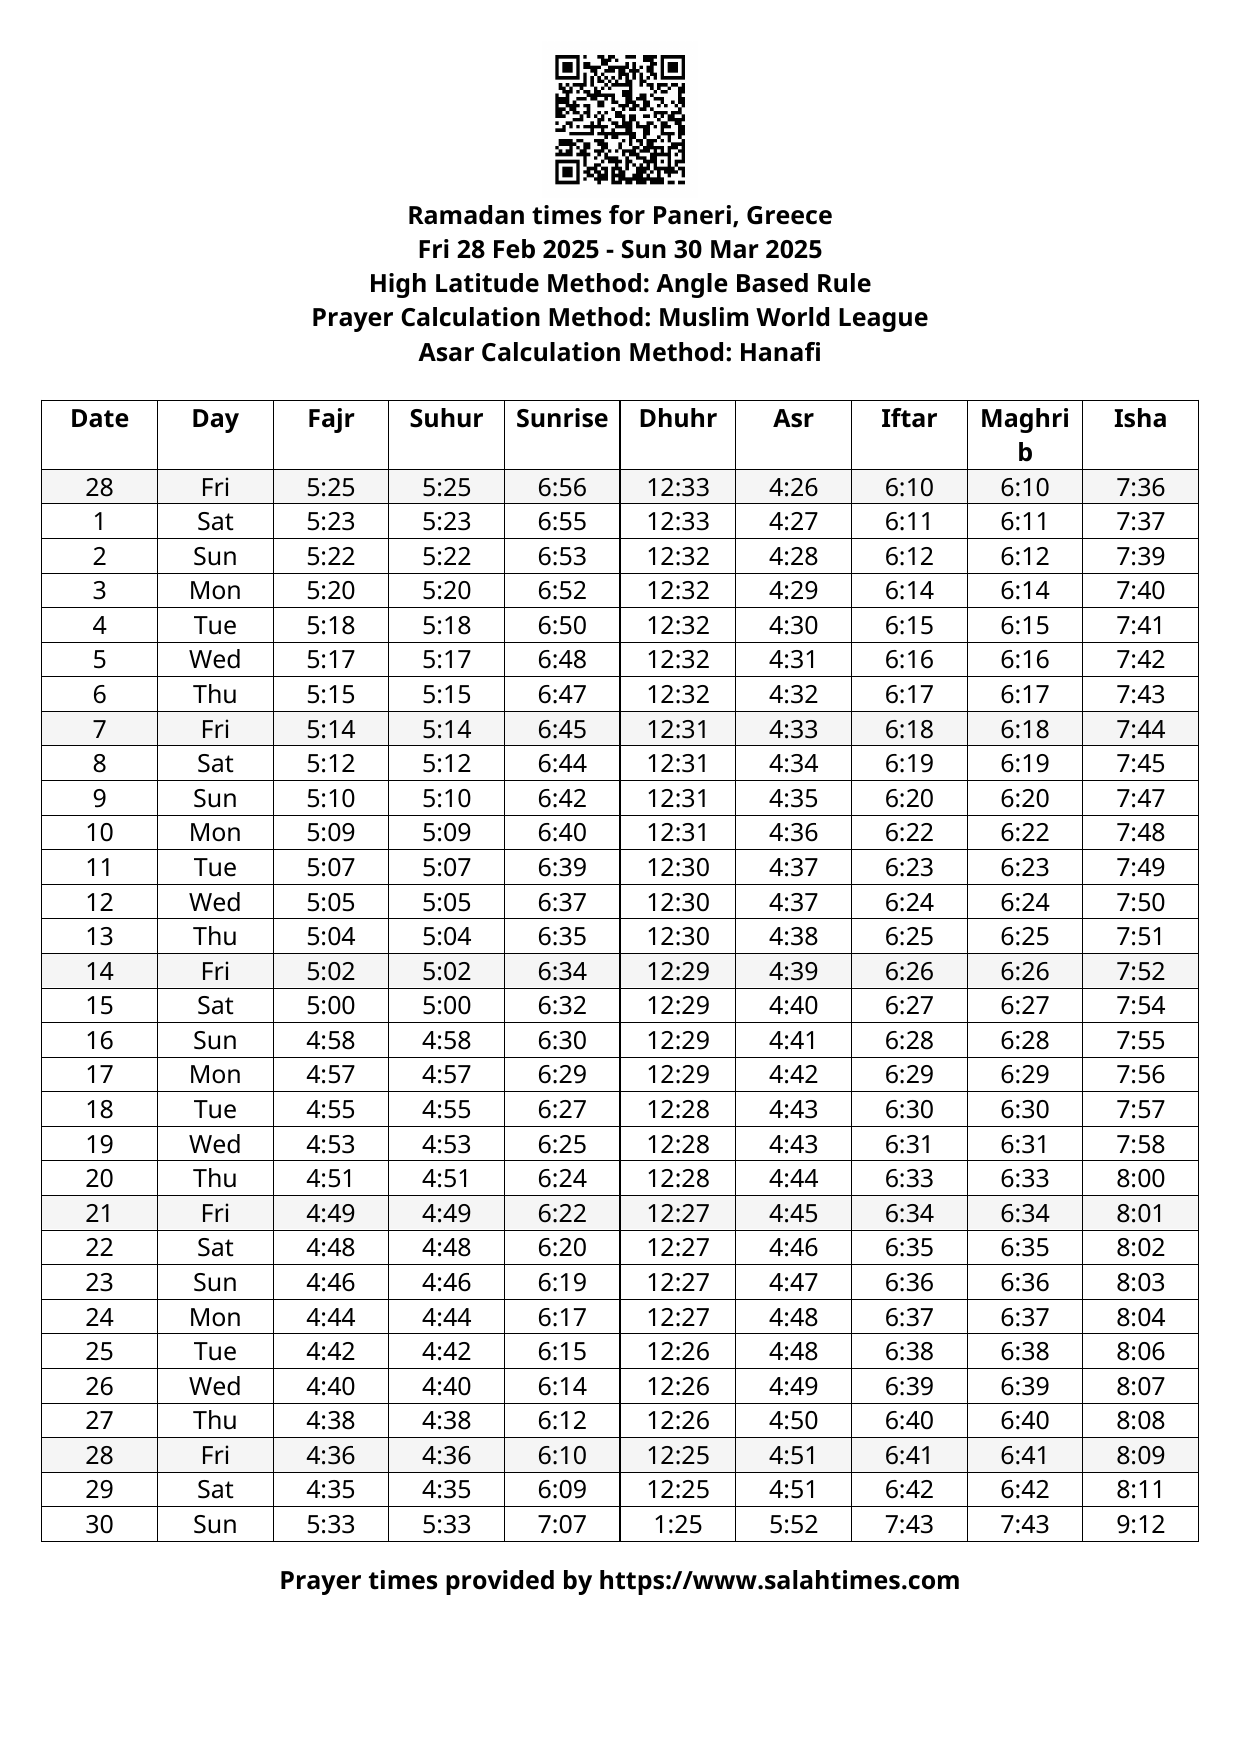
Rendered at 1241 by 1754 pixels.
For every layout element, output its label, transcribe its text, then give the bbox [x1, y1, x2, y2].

table_cell 4:26 [736, 470, 851, 503]
table_cell 12:27 [621, 1196, 735, 1229]
table_cell 6:20 [505, 1231, 619, 1264]
table_cell 7:45 [1083, 746, 1198, 780]
table_cell 6:40 [852, 1404, 967, 1437]
table_cell 4:53 [274, 1127, 388, 1160]
table_cell 4:34 [736, 746, 851, 780]
table_cell Thu [158, 1404, 273, 1437]
table_cell 4:29 [736, 574, 851, 607]
table_cell 12:30 [621, 850, 735, 884]
table_cell 5:25 [389, 470, 504, 503]
table_cell 5:07 [274, 850, 388, 884]
table_cell 12:33 [621, 504, 735, 538]
table_cell 6:38 [852, 1334, 967, 1368]
table_cell 6:15 [852, 608, 967, 642]
table_cell 6:34 [968, 1196, 1082, 1229]
table_cell 6:25 [852, 919, 967, 953]
table_cell 6:10 [505, 1438, 619, 1472]
table_cell 4:50 [736, 1404, 851, 1437]
table_cell Mon [158, 574, 273, 607]
table_cell 6:47 [505, 677, 619, 711]
table_cell 6:29 [968, 1058, 1082, 1091]
table_cell 6:52 [505, 574, 619, 607]
text Ramadan times for Paneri, Greece [42, 198, 1198, 232]
table_cell 6:16 [968, 643, 1082, 676]
table_cell 17 [42, 1058, 157, 1091]
table_cell 6:26 [852, 954, 967, 987]
table_cell 4:51 [736, 1473, 851, 1506]
table_cell 6:10 [968, 470, 1082, 503]
table_cell 6:12 [852, 539, 967, 572]
table_cell 6:17 [968, 677, 1082, 711]
table_cell 8:08 [1083, 1404, 1198, 1437]
table_cell 4:40 [274, 1369, 388, 1402]
table_cell 12:32 [621, 677, 735, 711]
table_cell 2 [42, 539, 157, 572]
table_cell 4:47 [736, 1265, 851, 1299]
table_cell 6:31 [968, 1127, 1082, 1160]
table_cell Fri [158, 1196, 273, 1229]
table_cell 6:53 [505, 539, 619, 572]
table_cell 6:23 [852, 850, 967, 884]
table_cell 8:09 [1083, 1438, 1198, 1472]
table_cell 6:20 [968, 781, 1082, 814]
table_cell 12:32 [621, 574, 735, 607]
table_cell 4:57 [274, 1058, 388, 1091]
table_cell 7:43 [1083, 677, 1198, 711]
table_cell 6:30 [505, 1023, 619, 1057]
table_cell 19 [42, 1127, 157, 1160]
table_cell 13 [42, 919, 157, 953]
table_cell 6:20 [852, 781, 967, 814]
table_cell 5:23 [389, 504, 504, 538]
table_cell 5:14 [389, 712, 504, 745]
table_cell 18 [42, 1092, 157, 1126]
table_cell 6:32 [505, 989, 619, 1022]
table_cell 7:40 [1083, 574, 1198, 607]
table_cell 12:32 [621, 539, 735, 572]
table_cell 5:09 [274, 816, 388, 849]
table_cell 12:29 [621, 954, 735, 987]
table_cell 4:36 [736, 816, 851, 849]
table_cell 4:38 [736, 919, 851, 953]
text Asar Calculation Method: Hanafi [42, 334, 1198, 368]
table_cell 4:51 [389, 1161, 504, 1195]
table_cell 12:30 [621, 885, 735, 918]
table_cell 6:17 [505, 1300, 619, 1333]
table_cell 6:11 [968, 504, 1082, 538]
table_cell 8:01 [1083, 1196, 1198, 1229]
table_cell 5:20 [274, 574, 388, 607]
table_cell 4:37 [736, 850, 851, 884]
table_cell 4:58 [389, 1023, 504, 1057]
table_cell 6:14 [852, 574, 967, 607]
table_cell Mon [158, 1058, 273, 1091]
table_cell Wed [158, 643, 273, 676]
table_cell 6:22 [968, 816, 1082, 849]
table_cell 6:15 [505, 1334, 619, 1368]
table_cell 8 [42, 746, 157, 780]
table_cell 6:27 [968, 989, 1082, 1022]
table_cell 4:42 [389, 1334, 504, 1368]
table_cell Wed [158, 1127, 273, 1160]
table_cell 4:55 [389, 1092, 504, 1126]
table_cell 6:11 [852, 504, 967, 538]
table_cell Tue [158, 608, 273, 642]
table_cell 26 [42, 1369, 157, 1402]
table_cell 6:29 [852, 1058, 967, 1091]
table_cell 6:44 [505, 746, 619, 780]
table_cell 7 [42, 712, 157, 745]
table_cell 7:50 [1083, 885, 1198, 918]
table_cell 5:17 [274, 643, 388, 676]
table_cell 12:27 [621, 1265, 735, 1299]
table_cell 3 [42, 574, 157, 607]
table_cell 4:42 [736, 1058, 851, 1091]
table_cell 7:42 [1083, 643, 1198, 676]
table_cell 12 [42, 885, 157, 918]
table_cell 6:48 [505, 643, 619, 676]
table_cell 12:26 [621, 1404, 735, 1437]
table_cell 8:06 [1083, 1334, 1198, 1368]
text High Latitude Method: Angle Based Rule [42, 266, 1198, 300]
table_header Date [42, 401, 157, 469]
table_cell 4:35 [736, 781, 851, 814]
table_cell 6:22 [505, 1196, 619, 1229]
table_cell 8:03 [1083, 1265, 1198, 1299]
table_cell 16 [42, 1023, 157, 1057]
table_header Maghrib [968, 401, 1082, 469]
table_cell 15 [42, 989, 157, 1022]
picture [542, 41, 699, 198]
table_cell 4:49 [389, 1196, 504, 1229]
table_cell 12:27 [621, 1300, 735, 1333]
table_cell 7:39 [1083, 539, 1198, 572]
table_cell 7:55 [1083, 1023, 1198, 1057]
table_cell 6:35 [968, 1231, 1082, 1264]
table_cell 5:05 [389, 885, 504, 918]
table_cell 6:12 [505, 1404, 619, 1437]
table_cell 6:14 [505, 1369, 619, 1402]
table_cell 7:49 [1083, 850, 1198, 884]
table_cell 4:43 [736, 1127, 851, 1160]
table_cell 4:49 [736, 1369, 851, 1402]
table_cell 7:36 [1083, 470, 1198, 503]
table_cell Thu [158, 677, 273, 711]
table_cell 8:07 [1083, 1369, 1198, 1402]
table_cell 6:36 [968, 1265, 1082, 1299]
table_cell 6:39 [505, 850, 619, 884]
table_cell 6:34 [852, 1196, 967, 1229]
table_cell Sun [158, 1265, 273, 1299]
table_cell 4:40 [736, 989, 851, 1022]
table_cell 6:30 [968, 1092, 1082, 1126]
table_cell Mon [158, 1300, 273, 1333]
table_cell 4:44 [736, 1161, 851, 1195]
table_cell 8:02 [1083, 1231, 1198, 1264]
table_cell 5:23 [274, 504, 388, 538]
table_cell 12:31 [621, 781, 735, 814]
table_cell 6:28 [852, 1023, 967, 1057]
table_cell 6:19 [968, 746, 1082, 780]
table_cell 5:20 [389, 574, 504, 607]
table_cell Wed [158, 1369, 273, 1402]
table_cell Sat [158, 1473, 273, 1506]
table_cell 14 [42, 954, 157, 987]
table_cell 12:26 [621, 1369, 735, 1402]
table_cell 6:40 [505, 816, 619, 849]
table_cell 5:14 [274, 712, 388, 745]
table_cell 6:24 [968, 885, 1082, 918]
table_cell 30 [42, 1507, 157, 1541]
table_cell 11 [42, 850, 157, 884]
table_cell 5:04 [389, 919, 504, 953]
table_cell 5:05 [274, 885, 388, 918]
table_cell 12:32 [621, 608, 735, 642]
table_cell 4:51 [274, 1161, 388, 1195]
table_cell 12:29 [621, 1058, 735, 1091]
table_cell 4:44 [274, 1300, 388, 1333]
table_cell 12:31 [621, 712, 735, 745]
table_cell 6:24 [505, 1161, 619, 1195]
table_cell 4:42 [274, 1334, 388, 1368]
table_cell 4:35 [389, 1473, 504, 1506]
table_cell 4:36 [274, 1438, 388, 1472]
table_cell 6:35 [505, 919, 619, 953]
table_cell 5:15 [274, 677, 388, 711]
table_cell 5:10 [389, 781, 504, 814]
table_cell 12:33 [621, 470, 735, 503]
table_cell 7:56 [1083, 1058, 1198, 1091]
table_cell 5:02 [274, 954, 388, 987]
table_cell 4:39 [736, 954, 851, 987]
table_cell 10 [42, 816, 157, 849]
table_cell Mon [158, 816, 273, 849]
table_cell 12:28 [621, 1161, 735, 1195]
table_cell 8:04 [1083, 1300, 1198, 1333]
table_cell 27 [42, 1404, 157, 1437]
table_cell 7:44 [1083, 712, 1198, 745]
table_cell 6:40 [968, 1404, 1082, 1437]
table_cell Sat [158, 746, 273, 780]
table_header Isha [1083, 401, 1198, 469]
table_cell 6:17 [852, 677, 967, 711]
table_cell 6:24 [852, 885, 967, 918]
table_cell 24 [42, 1300, 157, 1333]
table_cell 7:43 [968, 1507, 1082, 1541]
table_cell 6:09 [505, 1473, 619, 1506]
table_cell 12:32 [621, 643, 735, 676]
table_cell 1 [42, 504, 157, 538]
table_cell 6:42 [505, 781, 619, 814]
table_cell Fri [158, 1438, 273, 1472]
table_header Asr [736, 401, 851, 469]
table_cell Wed [158, 885, 273, 918]
table_header Fajr [274, 401, 388, 469]
table_cell 4:35 [274, 1473, 388, 1506]
text Prayer times provided by https://www.salahtimes.com [42, 1563, 1198, 1597]
table_cell 6:18 [968, 712, 1082, 745]
table_cell 6:39 [968, 1369, 1082, 1402]
table_cell 6:50 [505, 608, 619, 642]
table_cell 5:18 [274, 608, 388, 642]
table_cell 12:31 [621, 816, 735, 849]
table_header Suhur [389, 401, 504, 469]
table_cell 4:46 [274, 1265, 388, 1299]
table_cell Sat [158, 504, 273, 538]
table_cell 6:39 [852, 1369, 967, 1402]
table_cell 6 [42, 677, 157, 711]
table_cell Fri [158, 712, 273, 745]
table_cell 4:44 [389, 1300, 504, 1333]
table_cell 5:52 [736, 1507, 851, 1541]
table_cell 7:52 [1083, 954, 1198, 987]
table_cell 4:37 [736, 885, 851, 918]
table_cell 22 [42, 1231, 157, 1264]
text Fri 28 Feb 2025 - Sun 30 Mar 2025 [42, 232, 1198, 266]
table_cell 9 [42, 781, 157, 814]
table_cell 6:27 [852, 989, 967, 1022]
table_cell 28 [42, 1438, 157, 1472]
table_cell 4:33 [736, 712, 851, 745]
table_cell 6:19 [505, 1265, 619, 1299]
table_cell 6:29 [505, 1058, 619, 1091]
table_cell 9:12 [1083, 1507, 1198, 1541]
table_cell 5:25 [274, 470, 388, 503]
table_cell 7:48 [1083, 816, 1198, 849]
table_cell 5:04 [274, 919, 388, 953]
table_header Sunrise [505, 401, 619, 469]
table_cell 5:22 [389, 539, 504, 572]
table_cell 4:36 [389, 1438, 504, 1472]
table_cell 6:18 [852, 712, 967, 745]
table_cell 12:25 [621, 1438, 735, 1472]
table_cell 4:38 [274, 1404, 388, 1437]
table_cell 8:11 [1083, 1473, 1198, 1506]
table_cell 4:45 [736, 1196, 851, 1229]
table_cell 4:58 [274, 1023, 388, 1057]
table_cell 4:49 [274, 1196, 388, 1229]
table_header Dhuhr [621, 401, 735, 469]
table_cell 6:19 [852, 746, 967, 780]
table_cell 4:30 [736, 608, 851, 642]
table_cell 6:23 [968, 850, 1082, 884]
table_cell 5:33 [389, 1507, 504, 1541]
table_cell 6:31 [852, 1127, 967, 1160]
table_cell 12:25 [621, 1473, 735, 1506]
table_cell 21 [42, 1196, 157, 1229]
table_cell 4:48 [389, 1231, 504, 1264]
table_cell 7:07 [505, 1507, 619, 1541]
table_cell Sat [158, 989, 273, 1022]
table_header Iftar [852, 401, 967, 469]
table_cell Sat [158, 1231, 273, 1264]
text Prayer Calculation Method: Muslim World League [42, 300, 1198, 334]
table_cell 12:31 [621, 746, 735, 780]
table_cell 5:18 [389, 608, 504, 642]
table_cell 6:33 [968, 1161, 1082, 1195]
table_cell 5:22 [274, 539, 388, 572]
table_cell 4:53 [389, 1127, 504, 1160]
table_cell 6:22 [852, 816, 967, 849]
table_cell 6:45 [505, 712, 619, 745]
table_cell 28 [42, 470, 157, 503]
table_cell Tue [158, 850, 273, 884]
table_cell 6:30 [852, 1092, 967, 1126]
table_cell 6:12 [968, 539, 1082, 572]
table_cell 12:27 [621, 1231, 735, 1264]
table_cell 4:48 [736, 1334, 851, 1368]
table_cell 4:32 [736, 677, 851, 711]
table_cell 5 [42, 643, 157, 676]
table_cell 7:58 [1083, 1127, 1198, 1160]
table_cell 12:28 [621, 1127, 735, 1160]
table_cell 23 [42, 1265, 157, 1299]
table_cell 4:51 [736, 1438, 851, 1472]
table_cell 6:42 [852, 1473, 967, 1506]
table_cell 6:37 [852, 1300, 967, 1333]
table_cell Sun [158, 539, 273, 572]
table_cell 7:37 [1083, 504, 1198, 538]
table_cell 6:33 [852, 1161, 967, 1195]
table_cell 6:27 [505, 1092, 619, 1126]
table_cell 7:41 [1083, 608, 1198, 642]
table_cell 6:15 [968, 608, 1082, 642]
table_cell 5:12 [389, 746, 504, 780]
table_cell 6:36 [852, 1265, 967, 1299]
table_cell 6:25 [968, 919, 1082, 953]
table_cell 7:51 [1083, 919, 1198, 953]
table_cell 6:16 [852, 643, 967, 676]
table_cell 5:15 [389, 677, 504, 711]
table_cell 29 [42, 1473, 157, 1506]
table_cell 4 [42, 608, 157, 642]
table_cell 20 [42, 1161, 157, 1195]
table_cell 6:37 [505, 885, 619, 918]
table_cell 12:30 [621, 919, 735, 953]
table_cell 12:28 [621, 1092, 735, 1126]
table_cell 4:48 [736, 1300, 851, 1333]
table_cell 6:42 [968, 1473, 1082, 1506]
table_cell 6:56 [505, 470, 619, 503]
table_cell 7:54 [1083, 989, 1198, 1022]
table_cell 4:38 [389, 1404, 504, 1437]
table_cell 8:00 [1083, 1161, 1198, 1195]
table_cell Tue [158, 1334, 273, 1368]
table_cell 5:10 [274, 781, 388, 814]
table_cell 6:35 [852, 1231, 967, 1264]
table_cell 5:12 [274, 746, 388, 780]
table_cell 4:46 [389, 1265, 504, 1299]
table_cell 4:41 [736, 1023, 851, 1057]
table_cell 12:26 [621, 1334, 735, 1368]
table_cell 6:41 [852, 1438, 967, 1472]
table_cell 6:26 [968, 954, 1082, 987]
table_cell 7:47 [1083, 781, 1198, 814]
table_cell Sun [158, 1023, 273, 1057]
table_cell 7:43 [852, 1507, 967, 1541]
table_cell 5:33 [274, 1507, 388, 1541]
table_cell 4:40 [389, 1369, 504, 1402]
table_cell 6:14 [968, 574, 1082, 607]
table_cell 6:55 [505, 504, 619, 538]
table_cell 4:31 [736, 643, 851, 676]
table_cell Sun [158, 1507, 273, 1541]
table_cell 4:46 [736, 1231, 851, 1264]
table_cell Fri [158, 470, 273, 503]
table_cell 7:57 [1083, 1092, 1198, 1126]
table_cell 4:57 [389, 1058, 504, 1091]
table_cell 6:38 [968, 1334, 1082, 1368]
table_cell Thu [158, 1161, 273, 1195]
table_cell 4:28 [736, 539, 851, 572]
table_cell 5:00 [274, 989, 388, 1022]
table_cell 5:02 [389, 954, 504, 987]
table_cell 6:34 [505, 954, 619, 987]
table_header Day [158, 401, 273, 469]
table_cell Thu [158, 919, 273, 953]
table_cell Tue [158, 1092, 273, 1126]
table_cell 6:10 [852, 470, 967, 503]
table_cell 6:25 [505, 1127, 619, 1160]
table_cell 6:28 [968, 1023, 1082, 1057]
table_cell Fri [158, 954, 273, 987]
table_cell 5:07 [389, 850, 504, 884]
table_cell 6:41 [968, 1438, 1082, 1472]
table_cell 4:48 [274, 1231, 388, 1264]
table_cell Sun [158, 781, 273, 814]
table_cell 12:29 [621, 1023, 735, 1057]
table_cell 25 [42, 1334, 157, 1368]
table_cell 4:55 [274, 1092, 388, 1126]
table_cell 1:25 [621, 1507, 735, 1541]
table_cell 12:29 [621, 989, 735, 1022]
table_cell 5:17 [389, 643, 504, 676]
table_cell 6:37 [968, 1300, 1082, 1333]
table_cell 4:43 [736, 1092, 851, 1126]
table_cell 5:09 [389, 816, 504, 849]
table_cell 5:00 [389, 989, 504, 1022]
table_cell 4:27 [736, 504, 851, 538]
